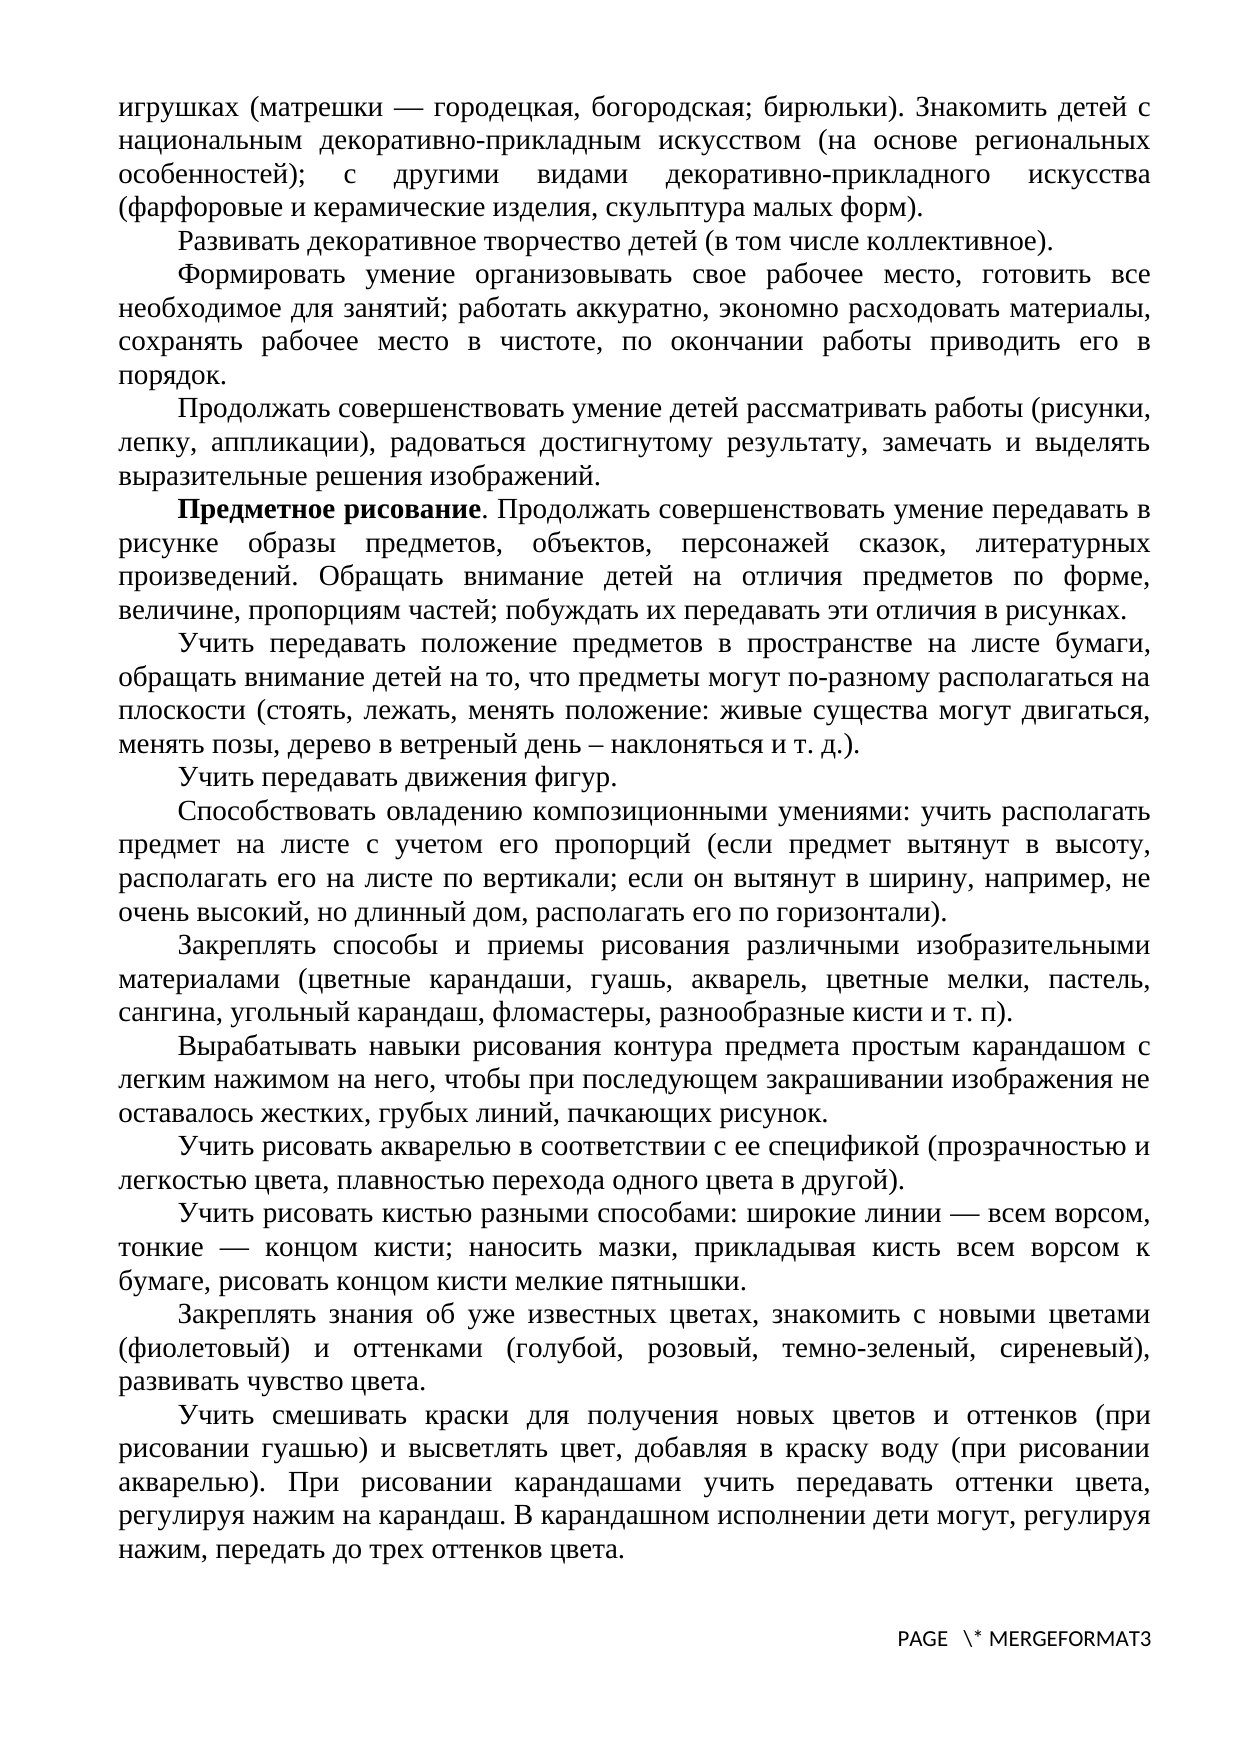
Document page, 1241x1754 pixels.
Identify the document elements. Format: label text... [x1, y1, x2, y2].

text Формировать умение организовывать свое рабочее место, готовить все необходимое для занятий; работать аккуратно, экономно расходовать материалы, сохранять рабочее место в чистоте, по окончании работы приводить его в порядок. [118, 256, 1152, 391]
text Учить передавать движения фигур. [118, 759, 1152, 793]
text Вырабатывать навыки рисования контура предмета простым карандашом с легким нажимом на него, чтобы при последующем закрашивании изображения не оставалось жестких, грубых линий, пачкающих рисунок. [118, 1028, 1152, 1128]
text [118, 89, 1152, 223]
text Предметное рисование. Продолжать совершенствовать умение передавать в рисунке образы предметов, объектов, персонажей сказок, литературных произведений. Обращать внимание детей на отличия предметов по форме, величине, пропорциям частей; побуждать их передавать эти отличия в рисунках. [118, 491, 1152, 625]
text Закреплять способы и приемы рисования различными изобразительными материалами (цветные карандаши, гуашь, акварель, цветные мелки, пастель, сангина, угольный карандаш, фломастеры, разнообразные кисти и т. п). [118, 927, 1152, 1028]
text Развивать декоративное творчество детей (в том числе коллективное). [118, 223, 1152, 256]
text Способствовать овладению композиционными умениями: учить располагать предмет на листе с учетом его пропорций (если предмет вытянут в высоту, располагать его на листе по вертикали; если он вытянут в ширину, например, не очень высокий, но длинный дом, располагать его по горизонтали). [118, 793, 1152, 927]
text Учить передавать положение предметов в пространстве на листе бумаги, обращать внимание детей на то, что предметы могут по-разному располагаться на плоскости (стоять, лежать, менять положение: живые существа могут двигаться, менять позы, дерево в ветреный день – наклоняться и т. д.). [118, 625, 1152, 759]
text Закреплять знания об уже известных цветах, знакомить с новыми цветами (фиолетовый) и оттенками (голубой, розовый, темно-зеленый, сиреневый), развивать чувство цвета. [118, 1296, 1152, 1397]
text Учить смешивать краски для получения новых цветов и оттенков (при рисовании гуашью) и высветлять цвет, добавляя в краску воду (при рисовании акварелью). При рисовании карандашами учить передавать оттенки цвета, регулируя нажим на карандаш. В карандашном исполнении дети могут, регулируя нажим, передать до трех оттенков цвета. [118, 1397, 1152, 1564]
text Продолжать совершенствовать умение детей рассматривать работы (рисунки, лепку, аппликации), радоваться достигнутому результату, замечать и выделять выразительные решения изображений. [118, 391, 1152, 491]
text Учить рисовать акварелью в соответствии с ее спецификой (прозрачностью и легкостью цвета, плавностью перехода одного цвета в другой). [118, 1128, 1152, 1196]
text Учить рисовать кистью разными способами: широкие линии — всем ворсом, тонкие — концом кисти; наносить мазки, прикладывая кисть всем ворсом к бумаге, рисовать концом кисти мелкие пятнышки. [118, 1196, 1152, 1296]
